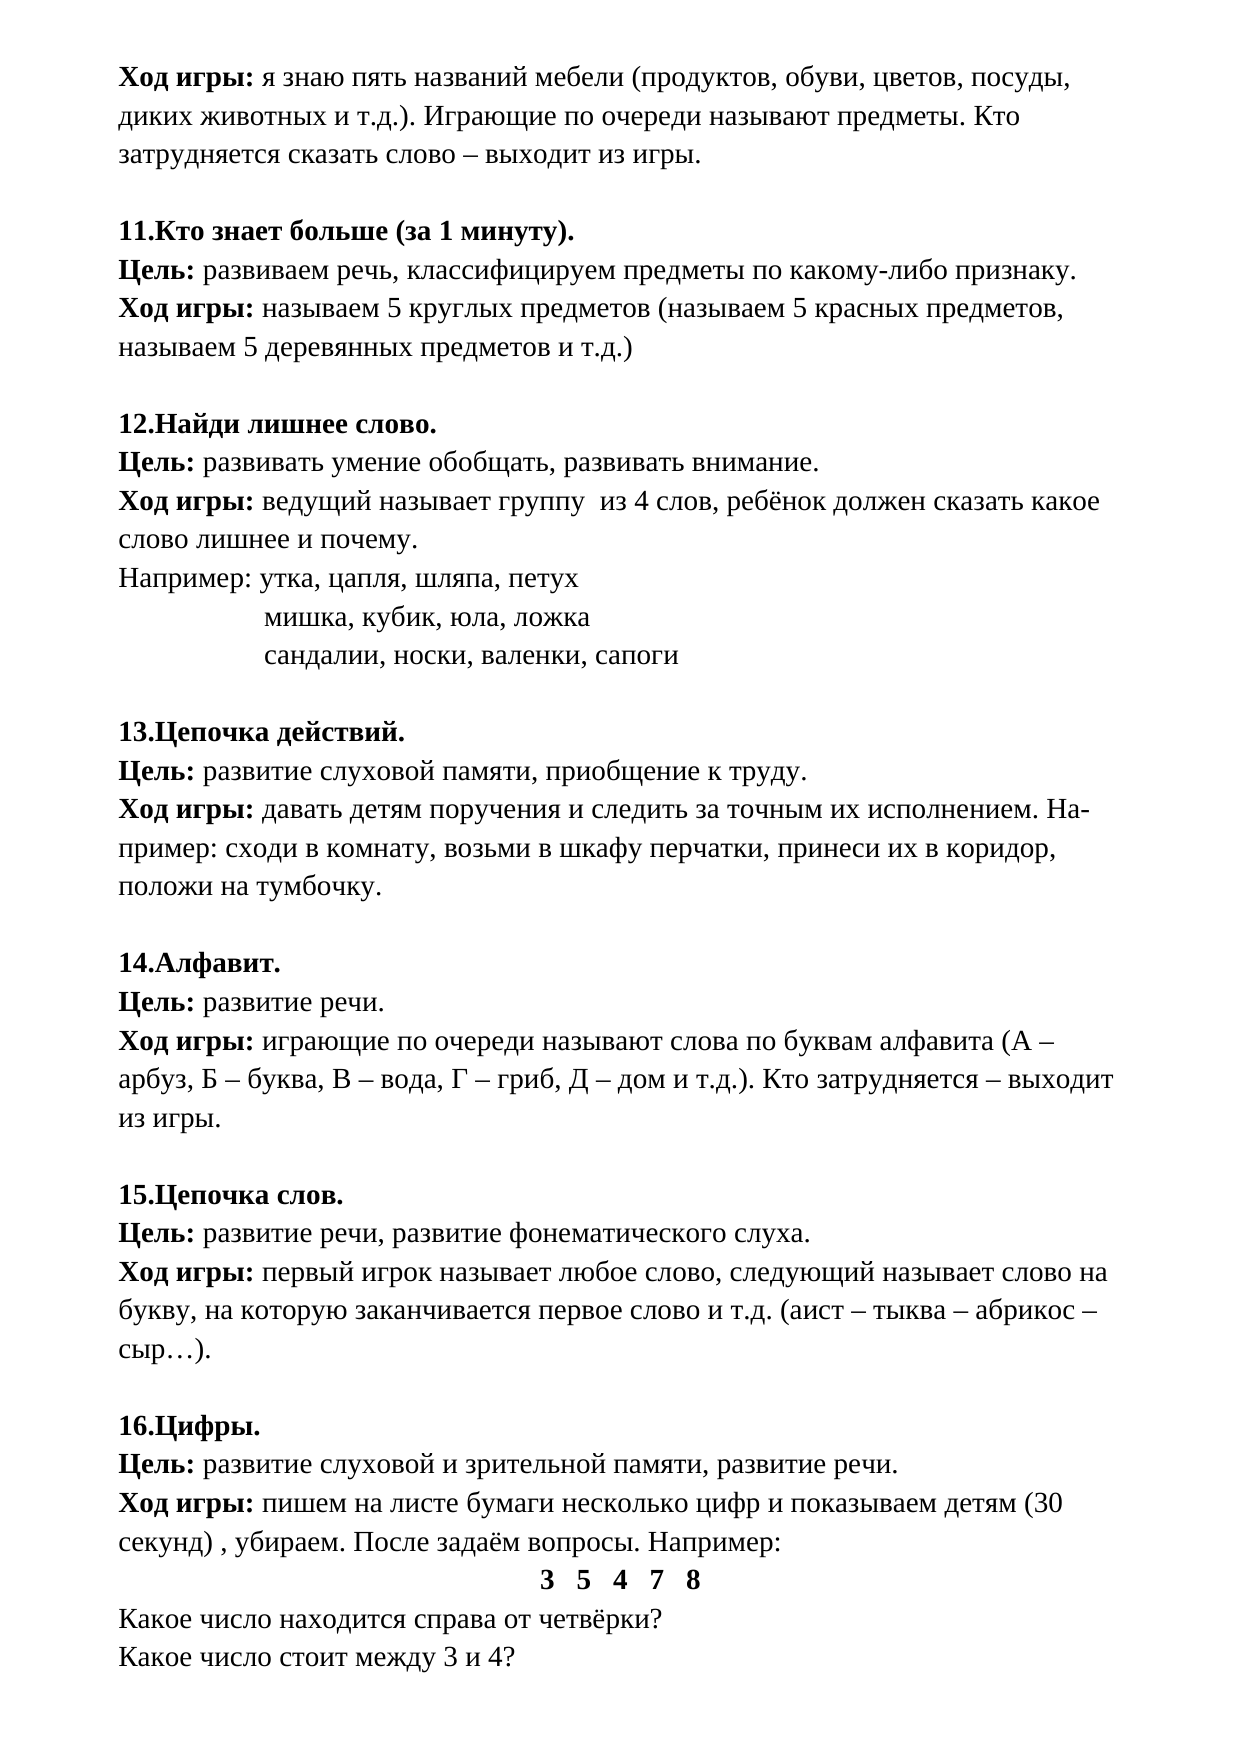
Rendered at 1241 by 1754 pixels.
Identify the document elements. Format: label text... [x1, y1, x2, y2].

text 12.Найди лишнее слово. [118, 406, 1122, 439]
text Цель: развитие речи, развитие фонематического слуха. [118, 1215, 1122, 1249]
text 11.Кто знает больше (за 1 минуту). [118, 213, 1122, 247]
text 16.Цифры. [118, 1408, 1122, 1442]
text Цель: развитие слуховой памяти, приобщение к труду. [118, 753, 1122, 786]
text Ход игры: ведущий называет группу из 4 слов, ребёнок должен сказать какое слово лишнее и почему. [118, 483, 1122, 555]
text 3 5 4 7 8 [118, 1562, 1122, 1596]
text Например: утка, цапля, шляпа, петух [118, 560, 1122, 594]
text Цель: развиваем речь, классифицируем предметы по какому-либо признаку. [118, 252, 1122, 285]
text Какое число стоит между 3 и 4? [118, 1639, 1122, 1673]
text Ход игры: пишем на листе бумаги несколько цифр и показываем детям (30 секунд) , убираем. После задаём вопросы. Например: [118, 1485, 1122, 1557]
text 14.Алфавит. [118, 946, 1122, 979]
text мишка, кубик, юла, ложка [118, 599, 1122, 632]
text 13.Цепочка действий. [118, 714, 1122, 748]
text Ход игры: играющие по очереди называют слова по буквам алфавита (А – арбуз, Б – буква, В – вода, Г – гриб, Д – дом и т.д.). Кто затрудняется – выходит из игры. [118, 1023, 1122, 1133]
text Какое число находится справа от четвёрки? [118, 1601, 1122, 1634]
text Ход игры: давать детям поручения и следить за точным их исполнением. На-пример: сходи в комнату, возьми в шкафу перчатки, принеси их в коридор, положи на тумбочку. [118, 791, 1122, 902]
text Цель: развитие речи. [118, 984, 1122, 1018]
text Цель: развивать умение обобщать, развивать внимание. [118, 444, 1122, 478]
text Цель: развитие слуховой и зрительной памяти, развитие речи. [118, 1447, 1122, 1480]
text 15.Цепочка слов. [118, 1177, 1122, 1210]
text сандалии, носки, валенки, сапоги [118, 637, 1122, 671]
text Ход игры: я знаю пять названий мебели (продуктов, обуви, цветов, посуды, диких животных и т.д.). Играющие по очереди называют предметы. Кто затрудняется сказать слово – выходит из игры. [118, 59, 1122, 170]
text Ход игры: первый игрок называет любое слово, следующий называет слово на букву, на которую заканчивается первое слово и т.д. (аист – тыква – абрикос – сыр…). [118, 1254, 1122, 1364]
text Ход игры: называем 5 круглых предметов (называем 5 красных предметов, называем 5 деревянных предметов и т.д.) [118, 290, 1122, 362]
